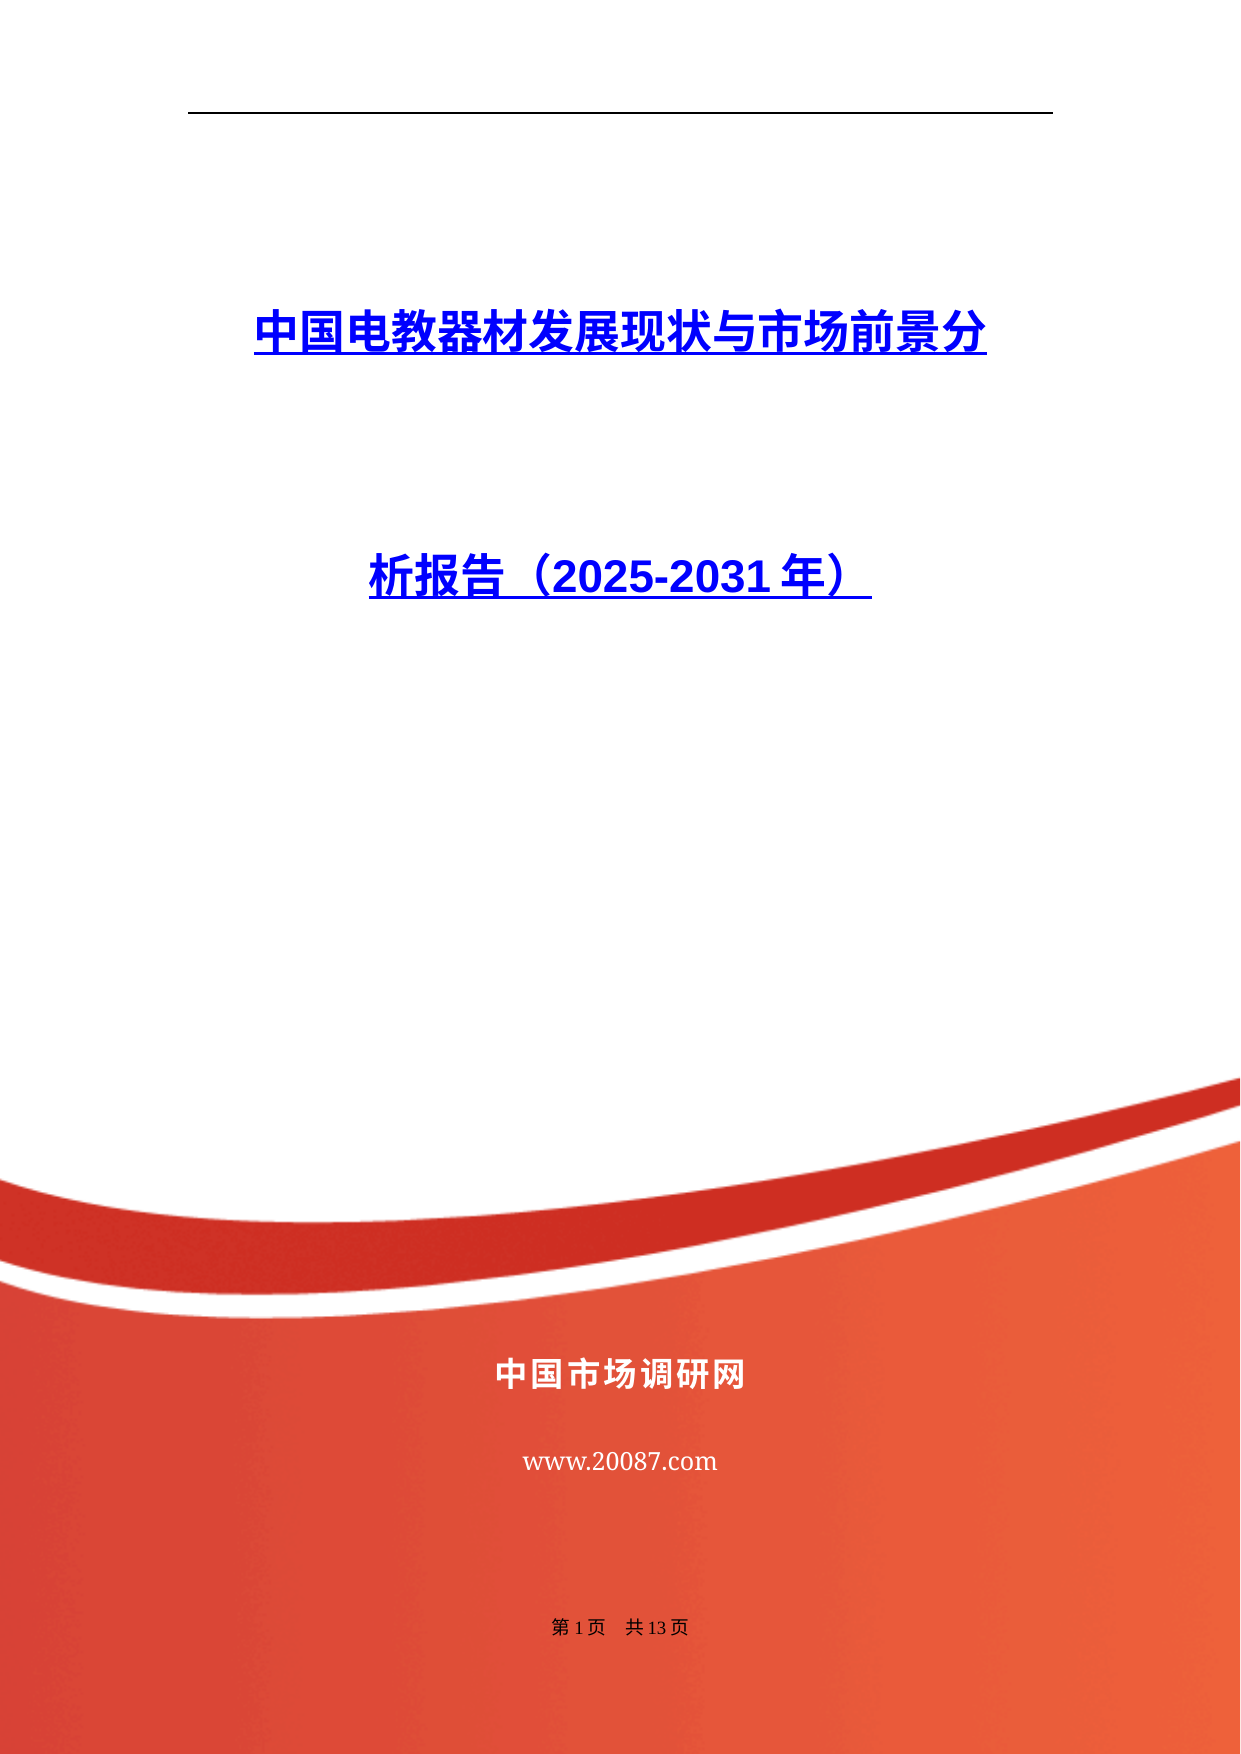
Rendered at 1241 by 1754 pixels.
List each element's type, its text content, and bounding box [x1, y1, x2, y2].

text www.20087.com [187, 1428, 1053, 1493]
table_header 中国电教器材发展现状与市场前景分析报告（2025-2031年） [188, 207, 1053, 773]
picture [0, 1006, 1241, 1754]
subtitle 中国市场调研网 [187, 1339, 1053, 1404]
